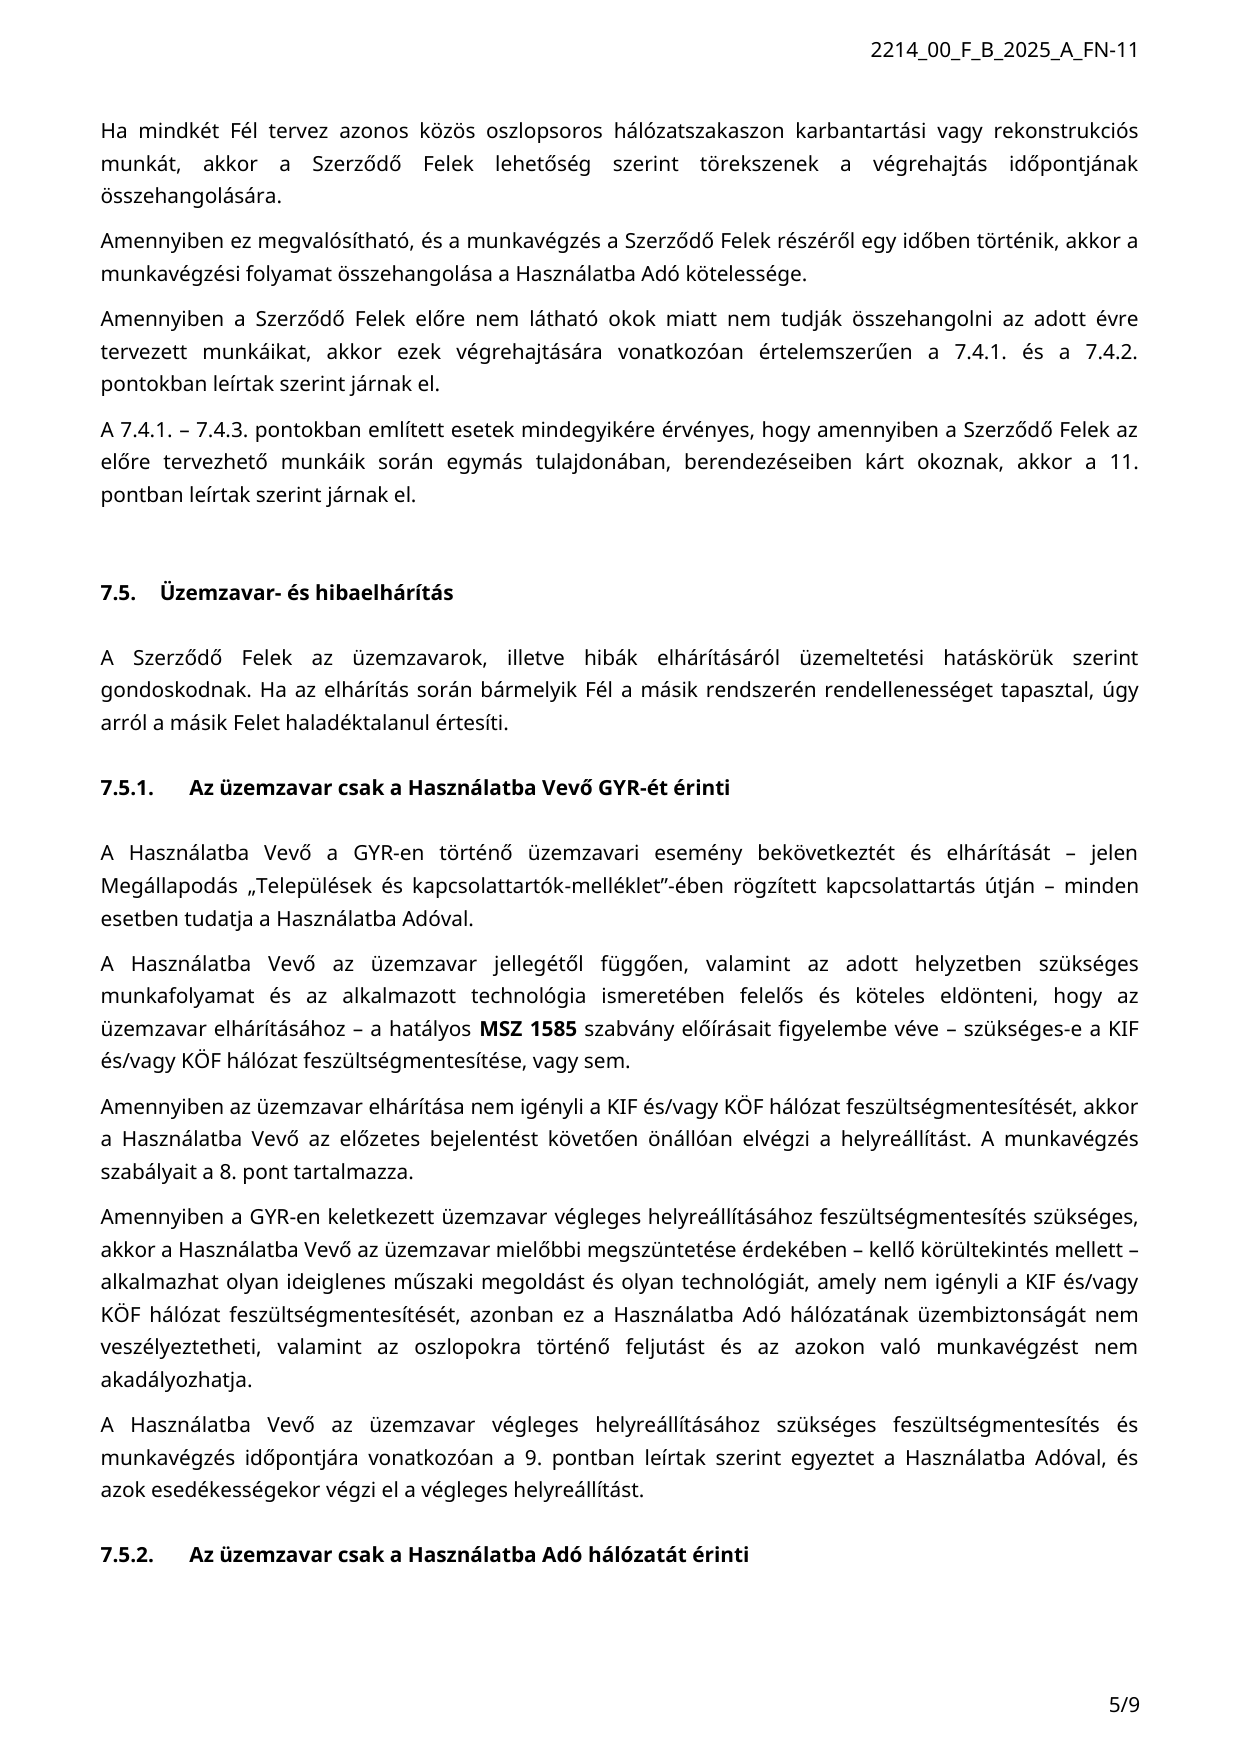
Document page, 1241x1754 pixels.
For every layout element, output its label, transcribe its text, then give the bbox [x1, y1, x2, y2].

text A Szerződő Felek az üzemzavarok, illetve hibák elhárításáról üzemeltetési hatáskörük szerint gondoskodnak. Ha az elhárítás során bármelyik Fél a másik rendszerén rendellenességet tapasztal, úgy arról a másik Felet haladéktalanul értesíti. [100, 643, 1140, 737]
text Amennyiben a GYR-en keletkezett üzemzavar végleges helyreállításához feszültségmentesítés szükséges, akkor a Használatba Vevő az üzemzavar mielőbbi megszüntetése érdekében – kellő körültekintés mellett – alkalmazhat olyan ideiglenes műszaki megoldást és olyan technológiát, amely nem igényli a KIF és/vagy KÖF hálózat feszültségmentesítését, azonban ez a Használatba Adó hálózatának üzembiztonságát nem veszélyeztetheti, valamint az oszlopokra történő feljutást és az azokon való munkavégzést nem akadályozhatja. [100, 1202, 1140, 1393]
list Üzemzavar- és hibaelhárítás [100, 578, 1140, 606]
list Az üzemzavar csak a Használatba Vevő GYR-ét érinti [100, 773, 1140, 802]
text A Használatba Vevő az üzemzavar jellegétől függően, valamint az adott helyzetben szükséges munkafolyamat és az alkalmazott technológia ismeretében felelős és köteles eldönteni, hogy az üzemzavar elhárításához – a hatályos MSZ 1585 szabvány előírásait figyelembe véve – szükséges-e a KIF és/vagy KÖF hálózat feszültségmentesítése, vagy sem. [100, 949, 1140, 1075]
text A Használatba Vevő az üzemzavar végleges helyreállításához szükséges feszültségmentesítés és munkavégzés időpontjára vonatkozóan a 9. pontban leírtak szerint egyeztet a Használatba Adóval, és azok esedékességekor végzi el a végleges helyreállítást. [100, 1410, 1140, 1504]
text Amennyiben a Szerződő Felek előre nem látható okok miatt nem tudják összehangolni az adott évre tervezett munkáikat, akkor ezek végrehajtására vonatkozóan értelemszerűen a 7.4.1. és a 7.4.2. pontokban leírtak szerint járnak el. [100, 304, 1140, 398]
text Amennyiben az üzemzavar elhárítása nem igényli a KIF és/vagy KÖF hálózat feszültségmentesítését, akkor a Használatba Vevő az előzetes bejelentést követően önállóan elvégzi a helyreállítást. A munkavégzés szabályait a 8. pont tartalmazza. [100, 1092, 1140, 1185]
list Az üzemzavar csak a Használatba Adó hálózatát érinti [100, 1541, 1140, 1569]
text Amennyiben ez megvalósítható, és a munkavégzés a Szerződő Felek részéről egy időben történik, akkor a munkavégzési folyamat összehangolása a Használatba Adó kötelessége. [100, 227, 1140, 288]
text Ha mindkét Fél tervez azonos közös oszlopsoros hálózatszakaszon karbantartási vagy rekonstrukciós munkát, akkor a Szerződő Felek lehetőség szerint törekszenek a végrehajtás időpontjának összehangolására. [100, 116, 1140, 210]
text A 7.4.1. – 7.4.3. pontokban említett esetek mindegyikére érvényes, hogy amennyiben a Szerződő Felek az előre tervezhető munkáik során egymás tulajdonában, berendezéseiben kárt okoznak, akkor a 11. pontban leírtak szerint járnak el. [100, 415, 1140, 508]
text A Használatba Vevő a GYR-en történő üzemzavari esemény bekövetkeztét és elhárítását – jelen Megállapodás „Települések és kapcsolattartók-melléklet”-ében rögzített kapcsolattartás útján – minden esetben tudatja a Használatba Adóval. [100, 838, 1140, 932]
